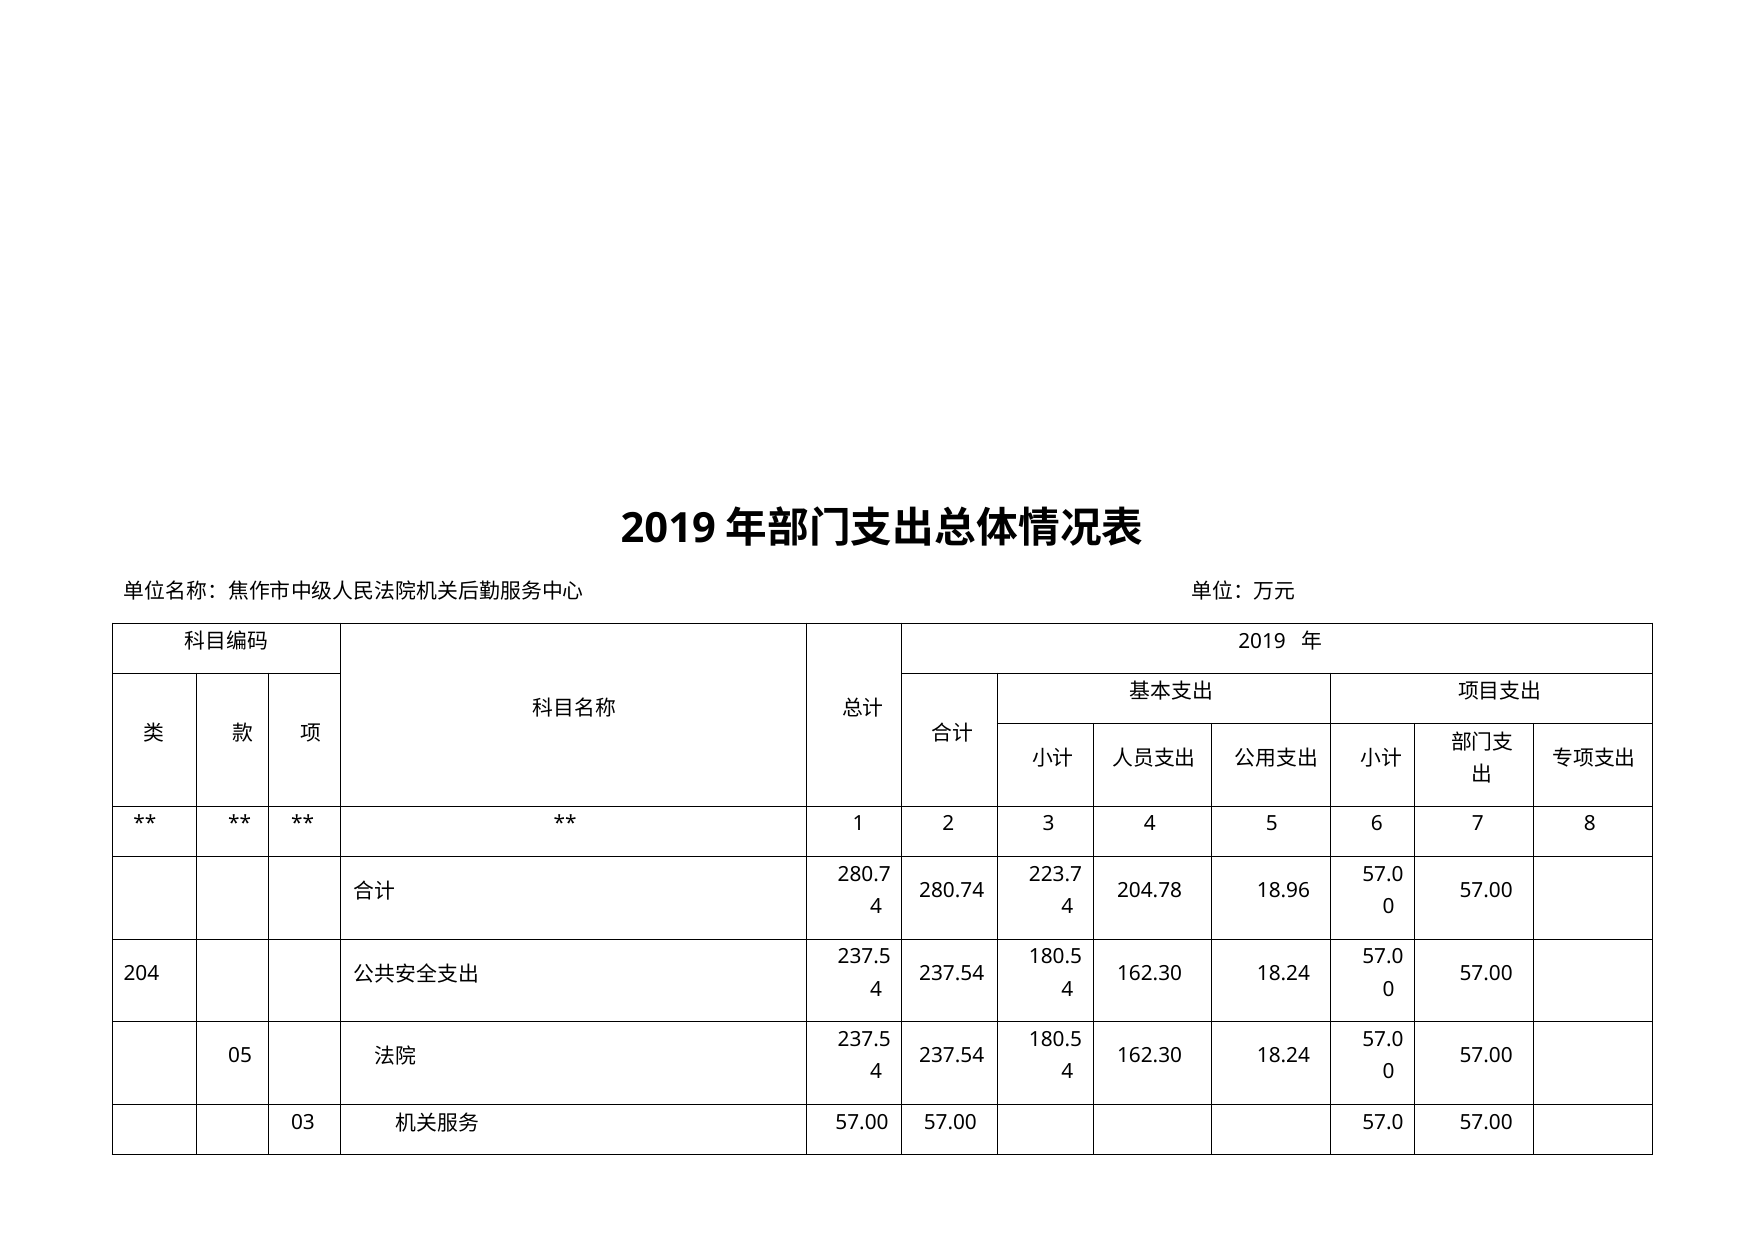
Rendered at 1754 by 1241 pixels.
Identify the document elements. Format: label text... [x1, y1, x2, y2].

table_cell 合计 [341, 857, 806, 938]
table_cell 基本支出 [998, 674, 1330, 723]
table_cell [1534, 857, 1652, 938]
table_cell 18.96 [1212, 857, 1330, 938]
table_cell [197, 1105, 268, 1154]
table_cell [113, 857, 196, 938]
table_cell 180.54 [998, 1022, 1093, 1104]
table_cell 162.30 [1094, 940, 1211, 1021]
table_cell [1094, 1105, 1211, 1154]
table_cell 4 [1094, 807, 1211, 856]
table_cell 公共安全支出 [341, 940, 806, 1021]
table_cell [1534, 940, 1652, 1021]
table_cell 5 [1212, 807, 1330, 856]
table_cell 小计 [998, 724, 1093, 806]
table_cell [269, 857, 340, 938]
table_cell 18.24 [1212, 940, 1330, 1021]
table_cell 款 [197, 674, 268, 806]
table_cell 204 [113, 940, 196, 1021]
table_cell ** [197, 807, 268, 856]
table_cell [1534, 1022, 1652, 1104]
table_cell 类 [113, 674, 196, 806]
table_cell 单位：万元 [998, 573, 1652, 622]
table_cell 18.24 [1212, 1022, 1330, 1104]
table_cell [269, 940, 340, 1021]
table_cell 237.54 [807, 940, 901, 1021]
table_cell 162.30 [1094, 1022, 1211, 1104]
table_cell 204.78 [1094, 857, 1211, 938]
table_cell 237.54 [807, 1022, 901, 1104]
table_cell 科目名称 [341, 624, 806, 806]
table_cell 法院 [341, 1022, 806, 1104]
table_cell 单位名称：焦作市中级人民法院机关后勤服务中心 [112, 573, 997, 622]
table_cell 2 [902, 807, 997, 856]
table_cell [998, 1105, 1093, 1154]
table_cell 1 [807, 807, 901, 856]
table_cell [197, 940, 268, 1021]
table_cell 57.00 [1415, 857, 1533, 938]
table_header 2019年部门支出总体情况表 [112, 492, 1652, 573]
table_cell 180.54 [998, 940, 1093, 1021]
table_cell 57.00 [902, 1105, 997, 1154]
table_cell 223.74 [998, 857, 1093, 938]
table_cell [269, 1022, 340, 1104]
table_cell [1534, 1105, 1652, 1154]
table_cell [1212, 1105, 1330, 1154]
table_cell 03 [269, 1105, 340, 1154]
table_cell 280.74 [902, 857, 997, 938]
table_cell 合计 [902, 674, 997, 806]
table_cell 6 [1331, 807, 1414, 856]
table_cell 8 [1534, 807, 1652, 856]
table_cell 部门支出 [1415, 724, 1533, 806]
table_cell 2019年 [902, 624, 1652, 673]
table_cell 机关服务 [341, 1105, 806, 1154]
table_cell ** [341, 807, 806, 856]
table_cell 57.00 [1331, 940, 1414, 1021]
table_cell 57.00 [1331, 1105, 1414, 1154]
table_cell [197, 857, 268, 938]
table_cell 3 [998, 807, 1093, 856]
table_cell 公用支出 [1212, 724, 1330, 806]
table_cell 总计 [807, 624, 901, 806]
table_cell 项 [269, 674, 340, 806]
table_cell 237.54 [902, 1022, 997, 1104]
table_cell ** [269, 807, 340, 856]
table_cell 57.00 [1331, 1022, 1414, 1104]
table_cell 7 [1415, 807, 1533, 856]
table_cell 05 [197, 1022, 268, 1104]
table_cell 小计 [1331, 724, 1414, 806]
table_cell 57.00 [1415, 1022, 1533, 1104]
table_cell 57.00 [1415, 1105, 1533, 1154]
table_cell 项目支出 [1331, 674, 1652, 723]
table_cell [113, 1105, 196, 1154]
table_cell 280.74 [807, 857, 901, 938]
table_cell 科目编码 [113, 624, 340, 673]
table_cell 57.00 [1331, 857, 1414, 938]
table_cell 57.00 [1415, 940, 1533, 1021]
table_cell 237.54 [902, 940, 997, 1021]
table_cell 专项支出 [1534, 724, 1652, 806]
table_cell [113, 1022, 196, 1104]
table_cell 57.00 [807, 1105, 901, 1154]
table_cell ** [113, 807, 196, 856]
table_cell 人员支出 [1094, 724, 1211, 806]
